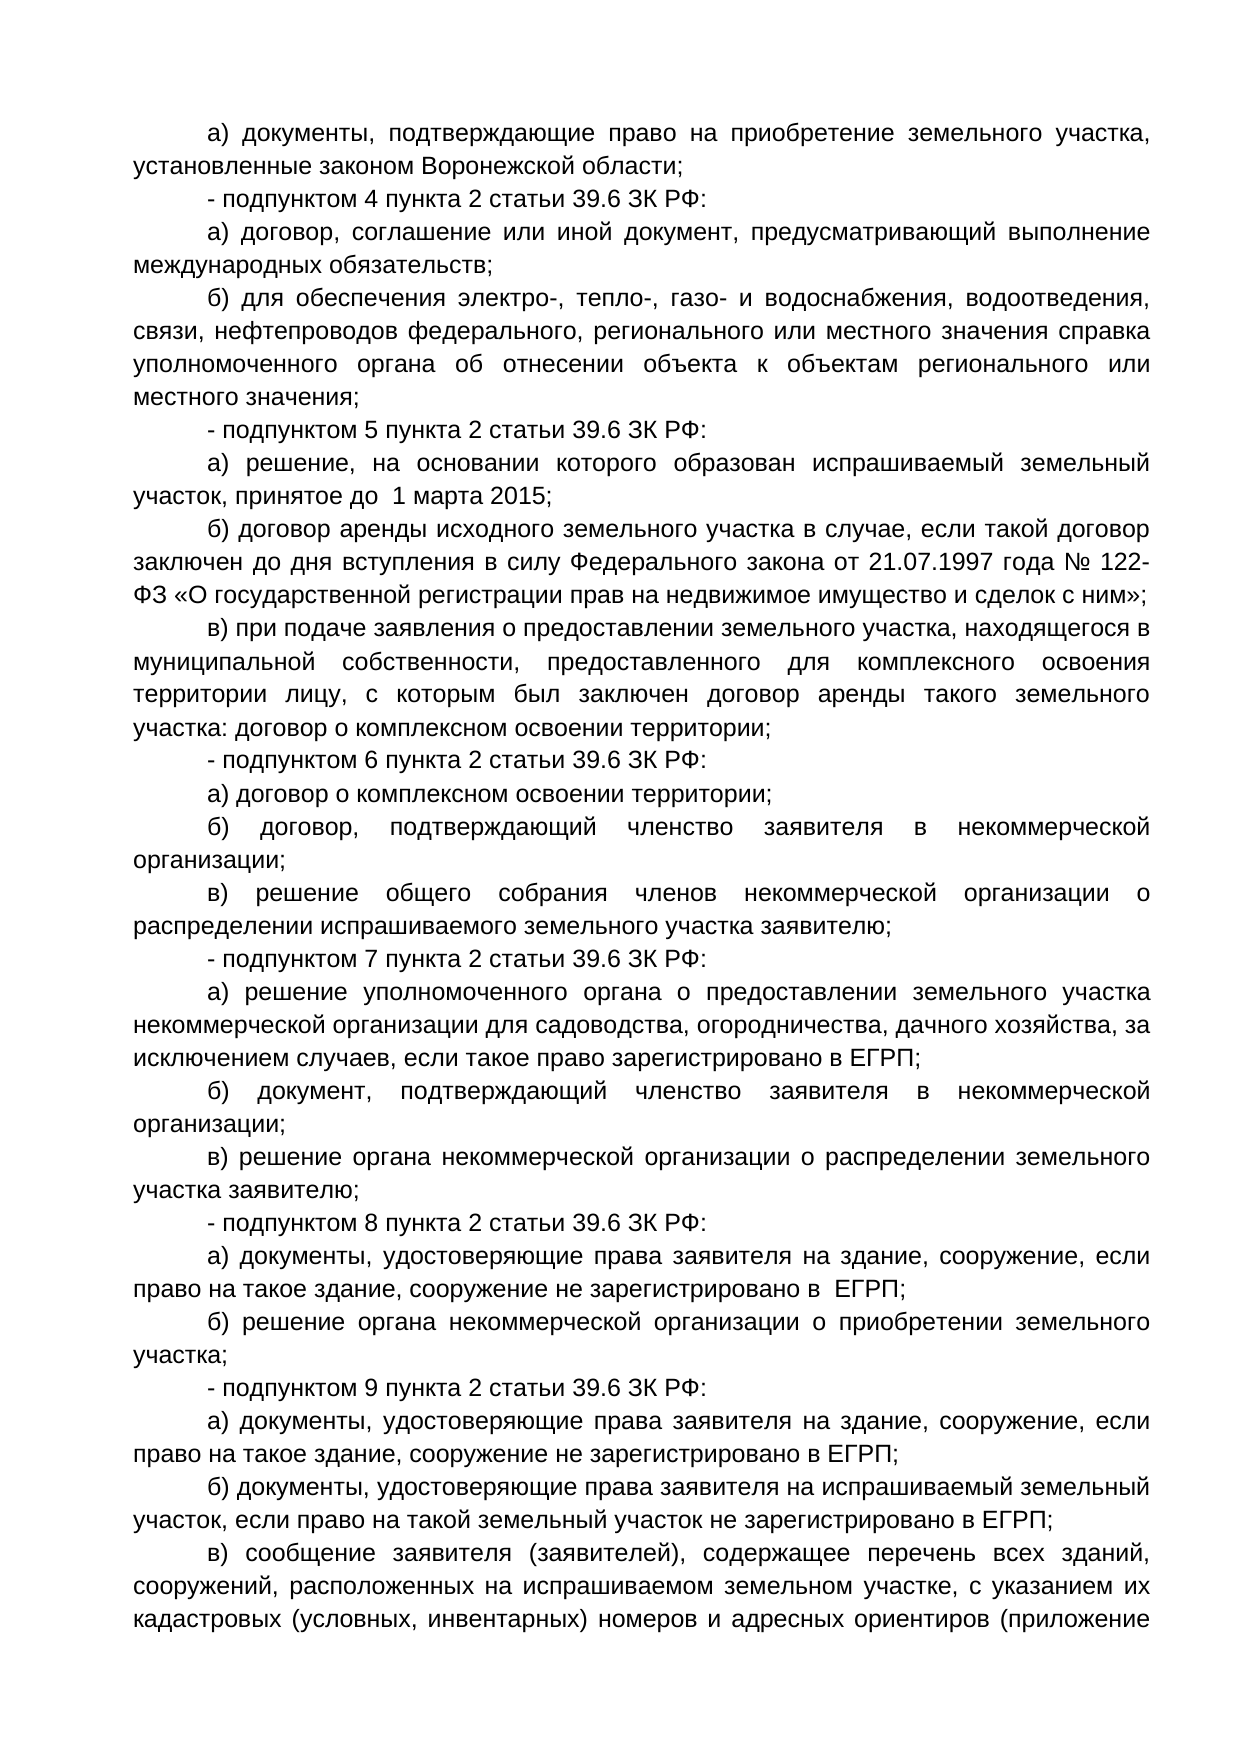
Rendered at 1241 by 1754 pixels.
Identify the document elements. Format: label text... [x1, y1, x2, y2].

text а) документы, удостоверяющие права заявителя на здание, сооружение, если право на такое здание, сооружение не зарегистрировано в ЕГРП; [133, 1241, 1152, 1303]
text а) решение, на основании которого образован испрашиваемый земельный участок, принятое до 1 марта 2015; [133, 448, 1152, 510]
text а) документы, удостоверяющие права заявителя на здание, сооружение, если право на такое здание, сооружение не зарегистрировано в ЕГРП; [133, 1406, 1152, 1468]
text в) при подаче заявления о предоставлении земельного участка, находящегося в муниципальной собственности, предоставленного для комплексного освоения территории лицу, с которым был заключен договор аренды такого земельного участка: договор о комплексном освоении территории; [133, 613, 1152, 741]
text - подпунктом 8 пункта 2 статьи 39.6 ЗК РФ: [133, 1208, 1152, 1237]
text а) документы, подтверждающие право на приобретение земельного участка, установленные законом Воронежской области; [133, 118, 1152, 180]
text б) для обеспечения электро-, тепло-, газо- и водоснабжения, водоотведения, связи, нефтепроводов федерального, регионального или местного значения справка уполномоченного органа об отнесении объекта к объектам регионального или местного значения; [133, 283, 1152, 411]
text - подпунктом 7 пункта 2 статьи 39.6 ЗК РФ: [133, 944, 1152, 972]
text - подпунктом 6 пункта 2 статьи 39.6 ЗК РФ: [133, 746, 1152, 774]
text б) договор, подтверждающий членство заявителя в некоммерческой организации; [133, 812, 1152, 873]
text б) договор аренды исходного земельного участка в случае, если такой договор заключен до дня вступления в силу Федерального закона от 21.07.1997 года № 122-ФЗ «О государственной регистрации прав на недвижимое имущество и сделок с ним»; [133, 514, 1152, 609]
text в) решение общего собрания членов некоммерческой организации о распределении испрашиваемого земельного участка заявителю; [133, 878, 1152, 939]
text - подпунктом 5 пункта 2 статьи 39.6 ЗК РФ: [133, 415, 1152, 444]
text б) документы, удостоверяющие права заявителя на испрашиваемый земельный участок, если право на такой земельный участок не зарегистрировано в ЕГРП; [133, 1472, 1152, 1534]
text б) документ, подтверждающий членство заявителя в некоммерческой организации; [133, 1076, 1152, 1137]
text а) договор о комплексном освоении территории; [133, 778, 1152, 807]
text - подпунктом 9 пункта 2 статьи 39.6 ЗК РФ: [133, 1373, 1152, 1402]
text - подпунктом 4 пункта 2 статьи 39.6 ЗК РФ: [133, 184, 1152, 213]
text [133, 1538, 1152, 1633]
text а) договор, соглашение или иной документ, предусматривающий выполнение международных обязательств; [133, 217, 1152, 279]
text в) решение органа некоммерческой организации о распределении земельного участка заявителю; [133, 1142, 1152, 1203]
text а) решение уполномоченного органа о предоставлении земельного участка некоммерческой организации для садоводства, огородничества, дачного хозяйства, за исключением случаев, если такое право зарегистрировано в ЕГРП; [133, 977, 1152, 1071]
text б) решение органа некоммерческой организации о приобретении земельного участка; [133, 1307, 1152, 1369]
